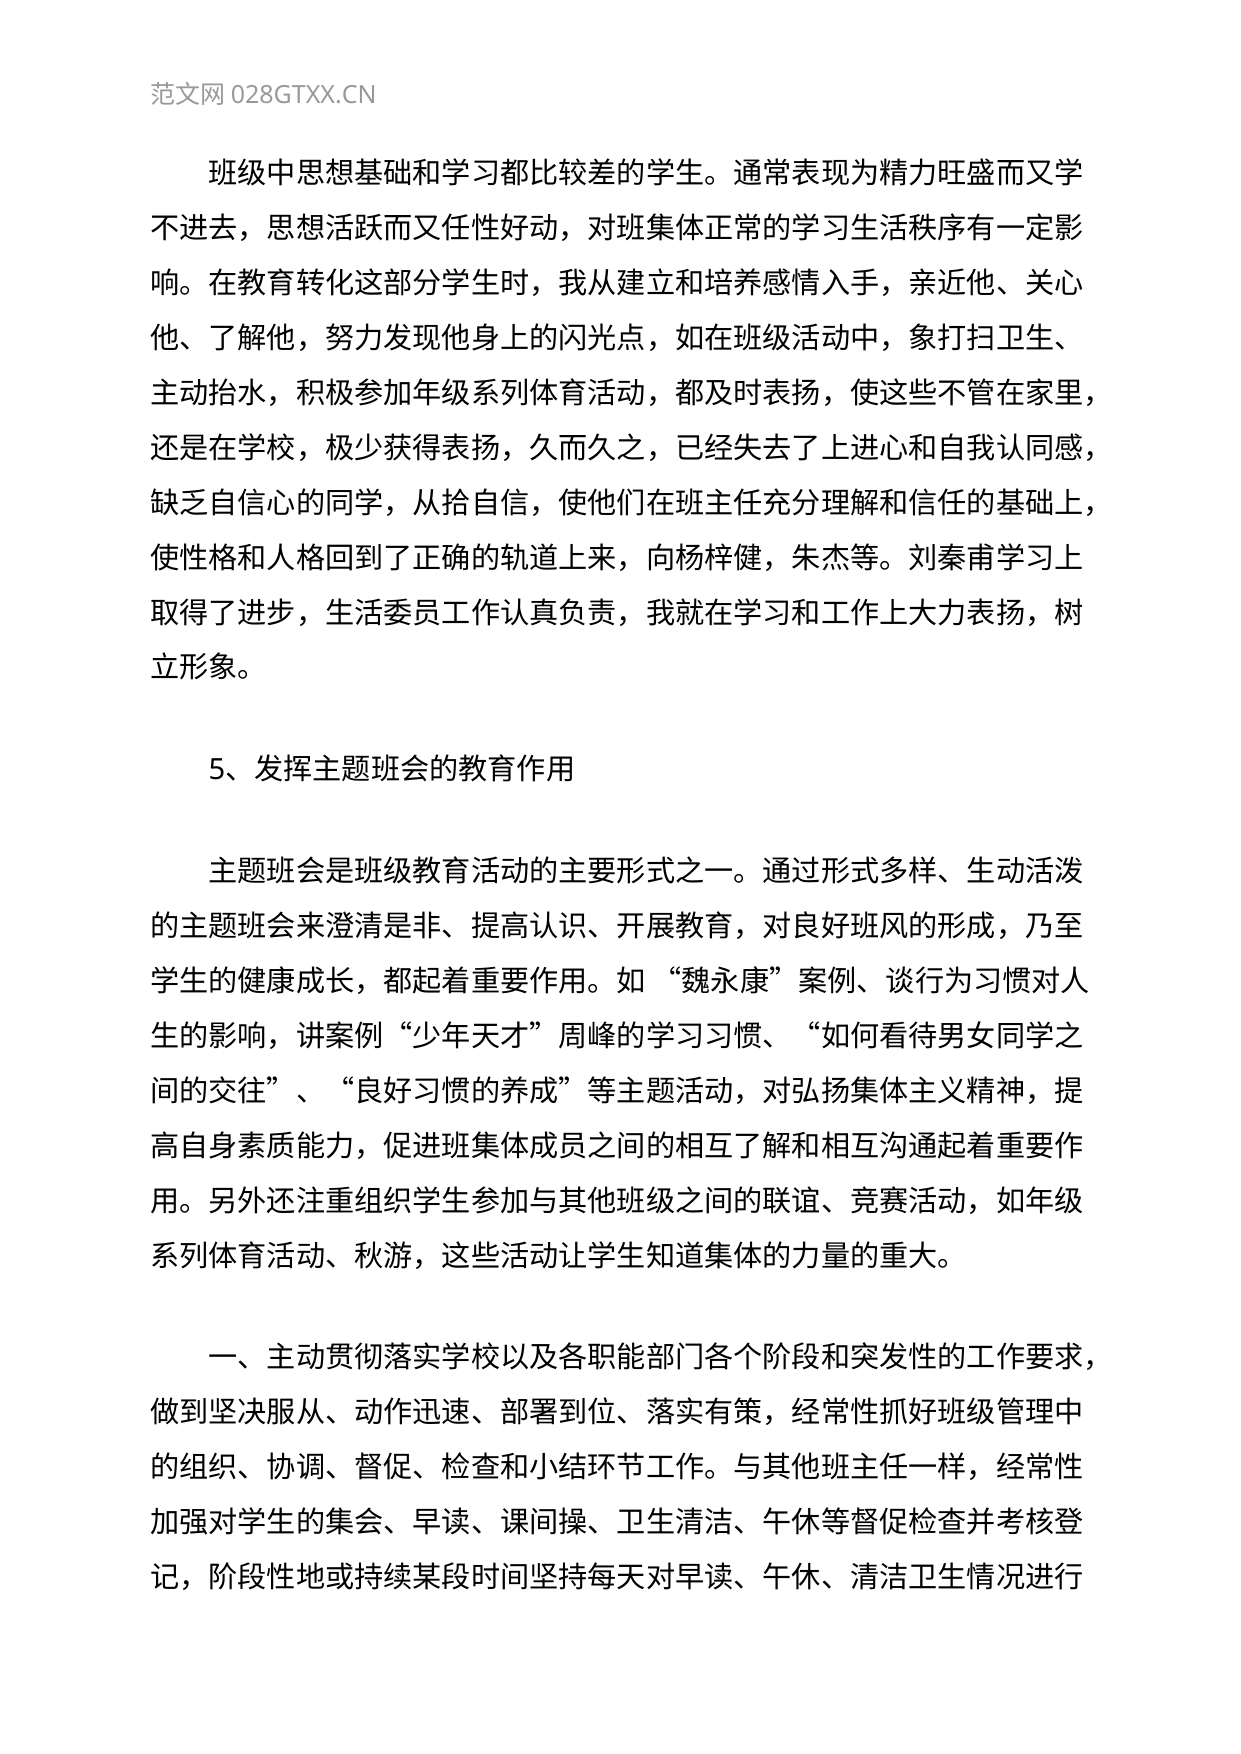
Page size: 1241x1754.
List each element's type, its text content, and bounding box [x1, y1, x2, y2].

text 班级中思想基础和学习都比较差的学生。通常表现为精力旺盛而又学不进去，思想活跃而又任性好动，对班集体正常的学习生活秩序有一定影响。在教育转化这部分学生时，我从建立和培养感情入手，亲近他、关心他、了解他，努力发现他身上的闪光点，如在班级活动中，象打扫卫生、主动抬水，积极参加年级系列体育活动，都及时表扬，使这些不管在家里，还是在学校，极少获得表扬，久而久之，已经失去了上进心和自我认同感，缺乏自信心的同学，从拾自信，使他们在班主任充分理解和信任的基础上，使性格和人格回到了正确的轨道上来，向杨梓健，朱杰等。刘秦甫学习上取得了进步，生活委员工作认真负责，我就在学习和工作上大力表扬，树立形象。 [150, 150, 1090, 686]
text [150, 1334, 1090, 1596]
text 主题班会是班级教育活动的主要形式之一。通过形式多样、生动活泼的主题班会来澄清是非、提高认识、开展教育，对良好班风的形成，乃至学生的健康成长，都起着重要作用。如 “魏永康”案例、谈行为习惯对人生的影响，讲案例“少年天才”周峰的学习习惯、“如何看待男女同学之间的交往”、“良好习惯的养成”等主题活动，对弘扬集体主义精神，提高自身素质能力，促进班集体成员之间的相互了解和相互沟通起着重要作用。另外还注重组织学生参加与其他班级之间的联谊、竞赛活动，如年级系列体育活动、秋游，这些活动让学生知道集体的力量的重大。 [150, 848, 1090, 1274]
text 5、发挥主题班会的教育作用 [150, 746, 1090, 788]
